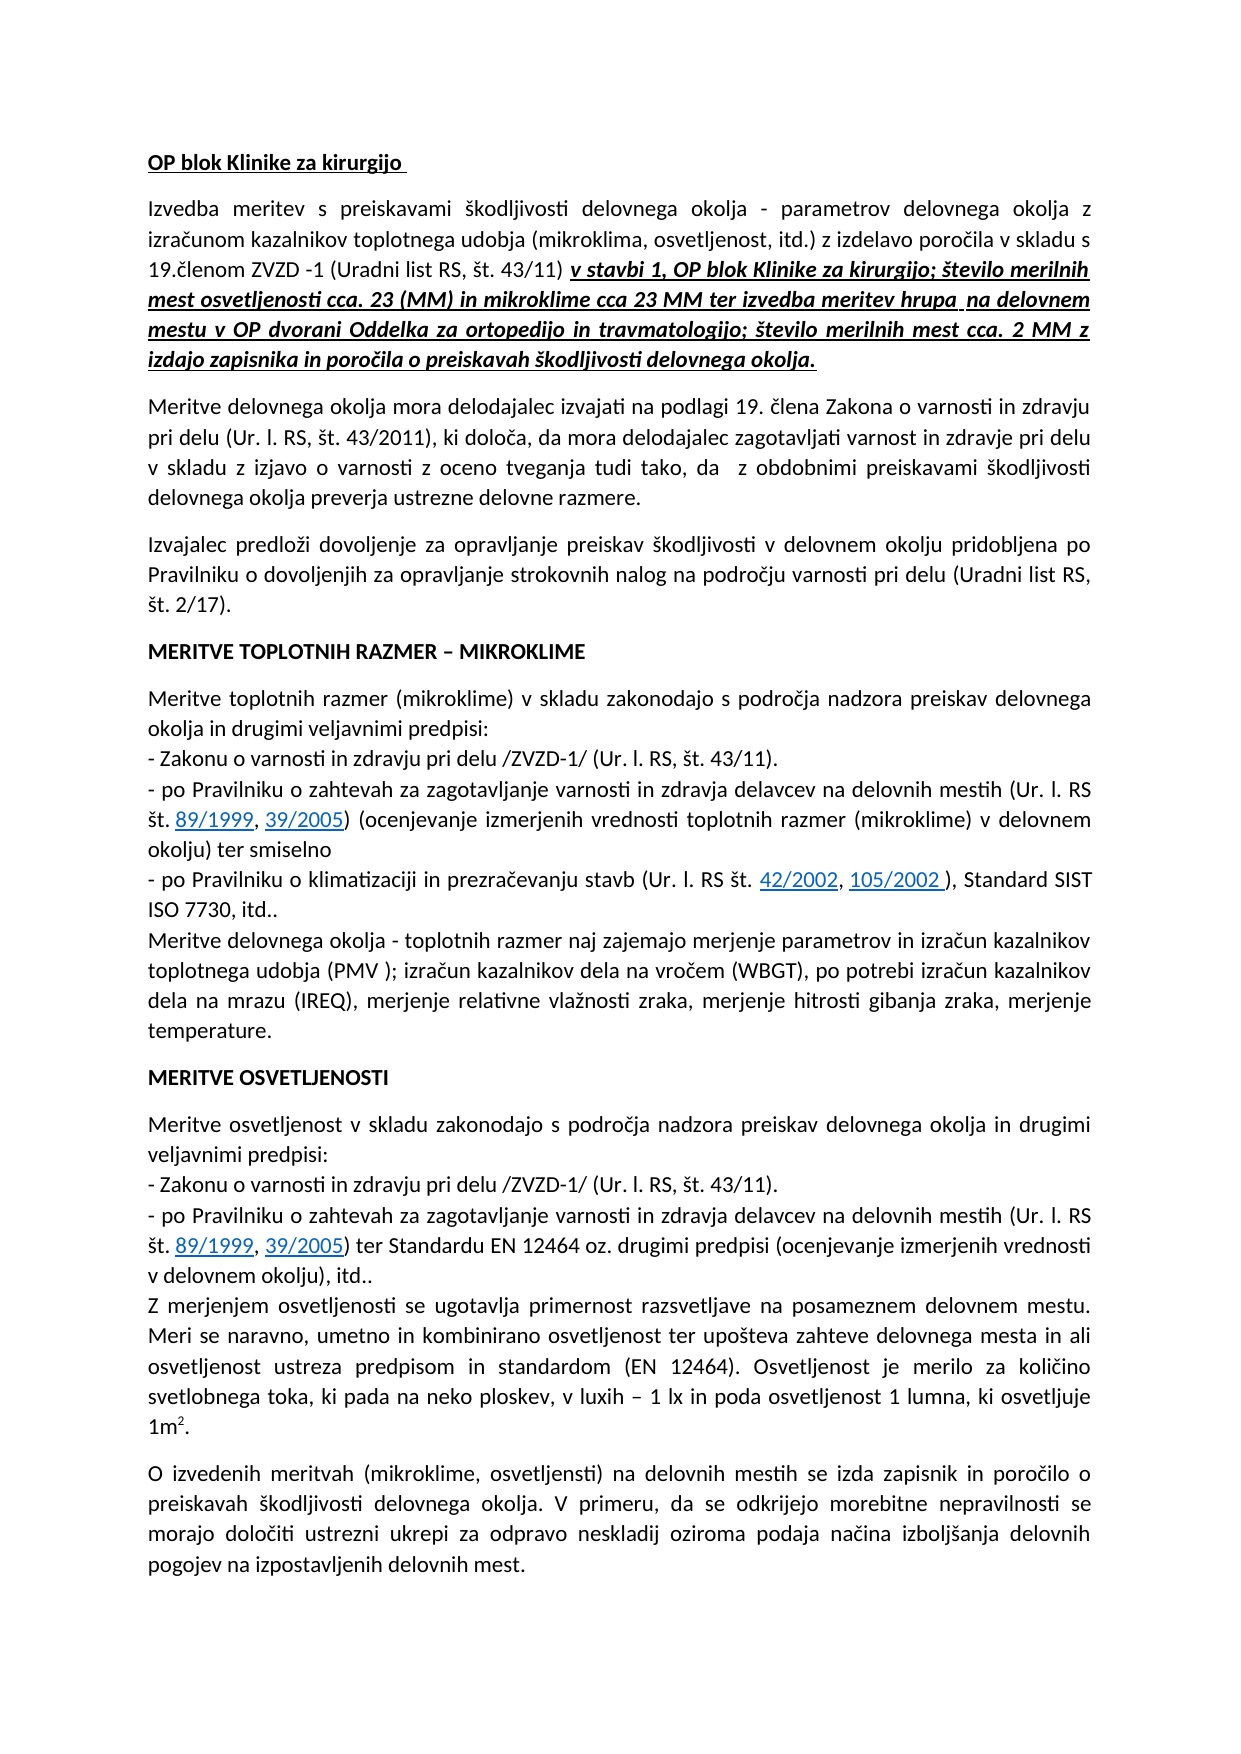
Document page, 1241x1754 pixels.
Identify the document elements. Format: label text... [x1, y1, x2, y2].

text - po Pravilniku o zahtevah za zagotavljanje varnosti in zdravja delavcev na delovnih mestih (Ur. l. RS št. 89/1999, 39/2005) ter Standardu EN 12464 oz. drugimi predpisi (ocenjevanje izmerjenih vrednosti v delovnem okolju), itd.. [148, 1201, 1093, 1289]
text Meritve toplotnih razmer (mikroklime) v skladu zakonodajo s področja nadzora preiskav delovnega okolja in drugimi veljavnimi predpisi: [148, 684, 1093, 742]
text O izvedenih meritvah (mikroklime, osvetljensti) na delovnih mestih se izda zapisnik in poročilo o preiskavah škodljivosti delovnega okolja. V primeru, da se odkrijejo morebitne nepravilnosti se morajo določiti ustrezni ukrepi za odpravo neskladij oziroma podaja načina izboljšanja delovnih pogojev na izpostavljenih delovnih mest. [148, 1459, 1093, 1578]
text Izvajalec predloži dovoljenje za opravljanje preiskav škodljivosti v delovnem okolju pridobljena po Pravilniku o dovoljenjih za opravljanje strokovnih nalog na področju varnosti pri delu (Uradni list RS, št. 2/17). [148, 530, 1093, 618]
text Z merjenjem osvetljenosti se ugotavlja primernost razsvetljave na posameznem delovnem mestu. Meri se naravno, umetno in kombinirano osvetljenost ter upošteva zahteve delovnega mesta in ali osvetljenost ustreza predpisom in standardom (EN 12464). Osvetljenost je merilo za količino svetlobnega toka, ki pada na neko ploskev, v luxih – 1 lx in poda osvetljenost 1 lumna, ki osvetljuje 1m2. [148, 1291, 1093, 1440]
text Meritve delovnega okolja mora delodajalec izvajati na podlagi 19. člena Zakona o varnosti in zdravju pri delu (Ur. l. RS, št. 43/2011), ki določa, da mora delodajalec zagotavljati varnost in zdravje pri delu v skladu z izjavo o varnosti z oceno tveganja tudi tako, da z obdobnimi preiskavami škodljivosti delovnega okolja preverja ustrezne delovne razmere. [148, 392, 1093, 511]
text OP blok Klinike za kirurgijo [148, 148, 1093, 176]
text - Zakonu o varnosti in zdravju pri delu /ZVZD-1/ (Ur. l. RS, št. 43/11). [148, 744, 1093, 772]
text - po Pravilniku o klimatizaciji in prezračevanju stavb (Ur. l. RS št. 42/2002, 105/2002 ), Standard SIST ISO 7730, itd.. [148, 865, 1093, 923]
text - po Pravilniku o zahtevah za zagotavljanje varnosti in zdravja delavcev na delovnih mestih (Ur. l. RS št. 89/1999, 39/2005) (ocenjevanje izmerjenih vrednosti toplotnih razmer (mikroklime) v delovnem okolju) ter smiselno [148, 775, 1093, 863]
text Izvedba meritev s preiskavami škodljivosti delovnega okolja - parametrov delovnega okolja z izračunom kazalnikov toplotnega udobja (mikroklima, osvetljenost, itd.) z izdelavo poročila v skladu s 19.členom ZVZD -1 (Uradni list RS, št. 43/11) v stavbi 1, OP blok Klinike za kirurgijo; število merilnih mest osvetljenosti cca. 23 (MM) in mikroklime cca 23 MM ter izvedba meritev hrupa na delovnem mestu v OP dvorani Oddelka za ortopedijo in travmatologijo; število merilnih mest cca. 2 MM z izdajo zapisnika in poročila o preiskavah škodljivosti delovnega okolja. [148, 194, 1093, 373]
text - Zakonu o varnosti in zdravju pri delu /ZVZD-1/ (Ur. l. RS, št. 43/11). [148, 1171, 1093, 1198]
text Meritve osvetljenost v skladu zakonodajo s področja nadzora preiskav delovnega okolja in drugimi veljavnimi predpisi: [148, 1110, 1093, 1168]
text MERITVE OSVETLJENOSTI [148, 1063, 1093, 1091]
text Meritve delovnega okolja - toplotnih razmer naj zajemajo merjenje parametrov in izračun kazalnikov toplotnega udobja (PMV ); izračun kazalnikov dela na vročem (WBGT), po potrebi izračun kazalnikov dela na mrazu (IREQ), merjenje relativne vlažnosti zraka, merjenje hitrosti gibanja zraka, merjenje temperature. [148, 926, 1093, 1044]
text MERITVE TOPLOTNIH RAZMER – MIKROKLIME [148, 637, 1093, 665]
